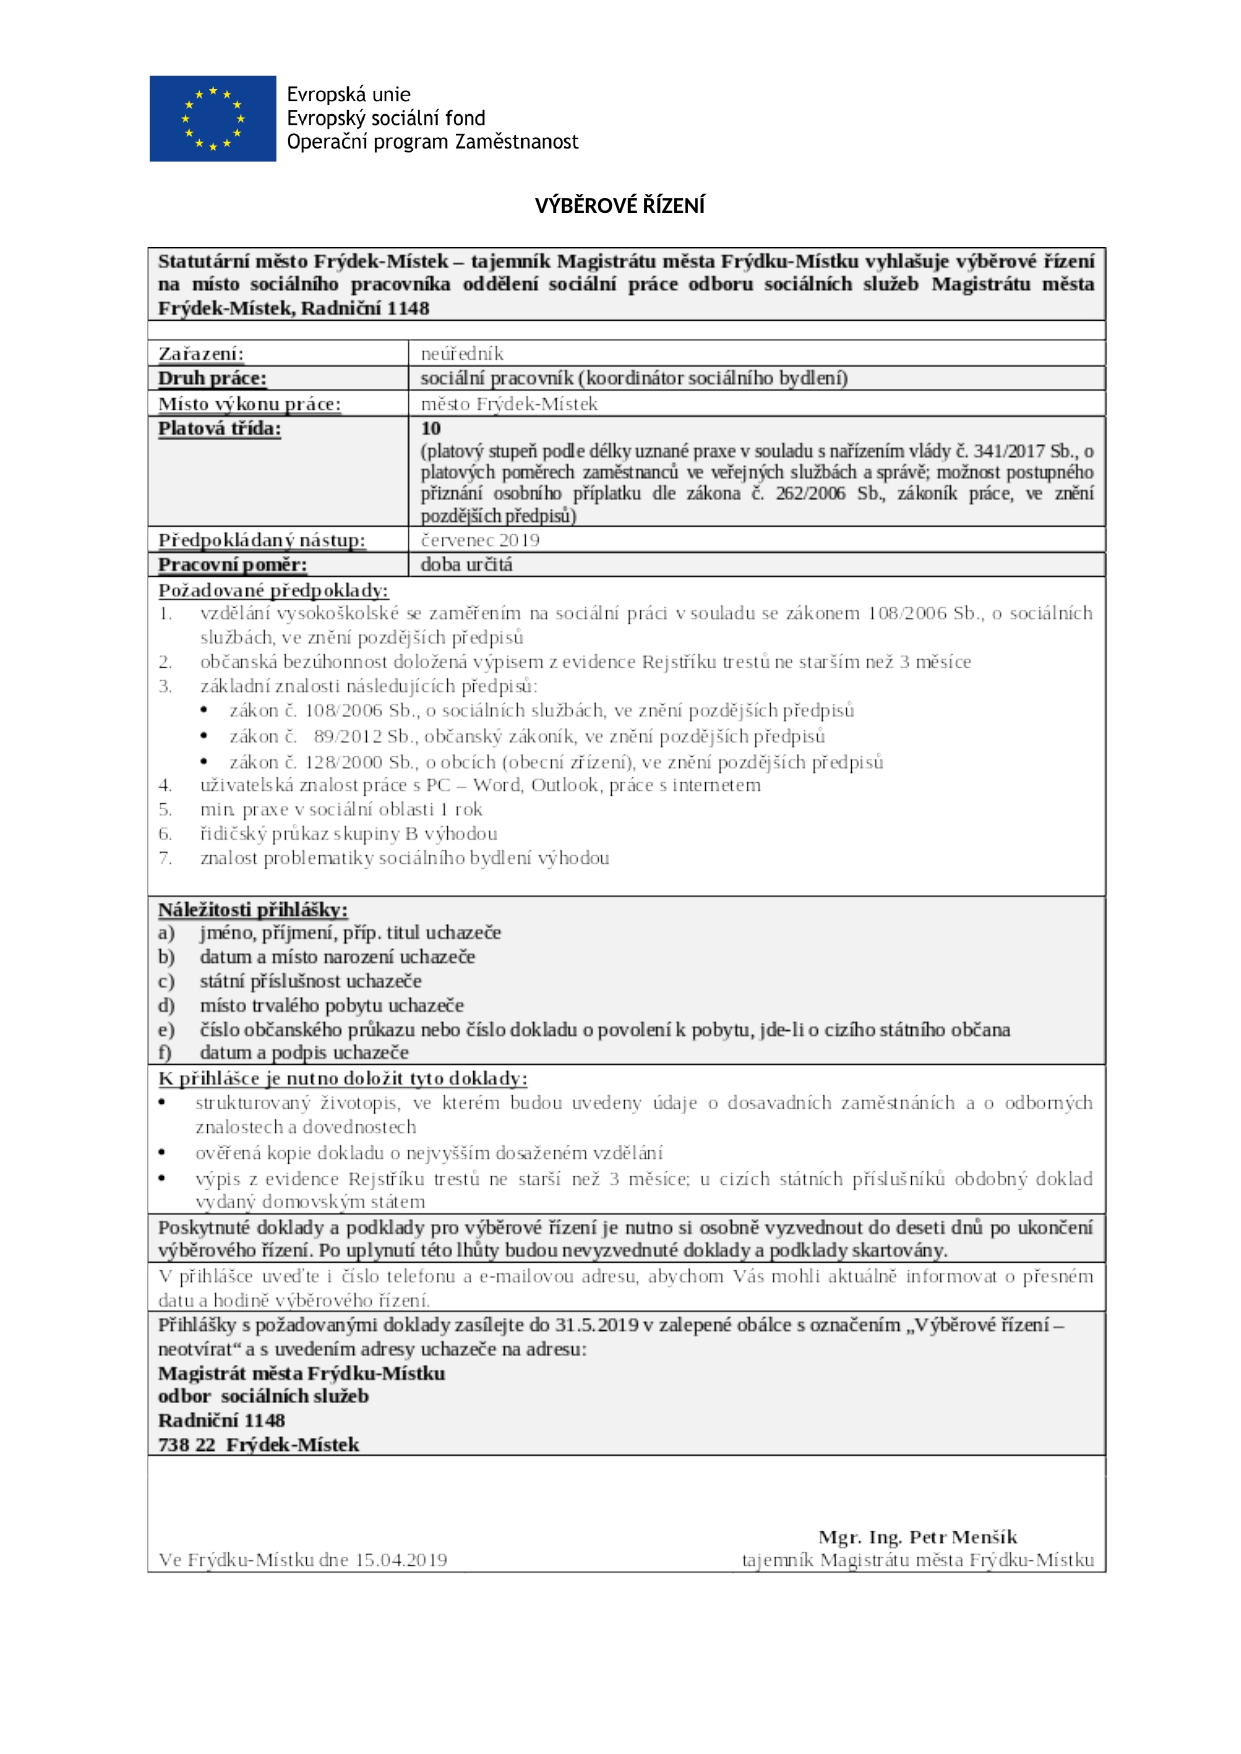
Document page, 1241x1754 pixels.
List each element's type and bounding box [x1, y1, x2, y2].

picture [147, 73, 579, 164]
